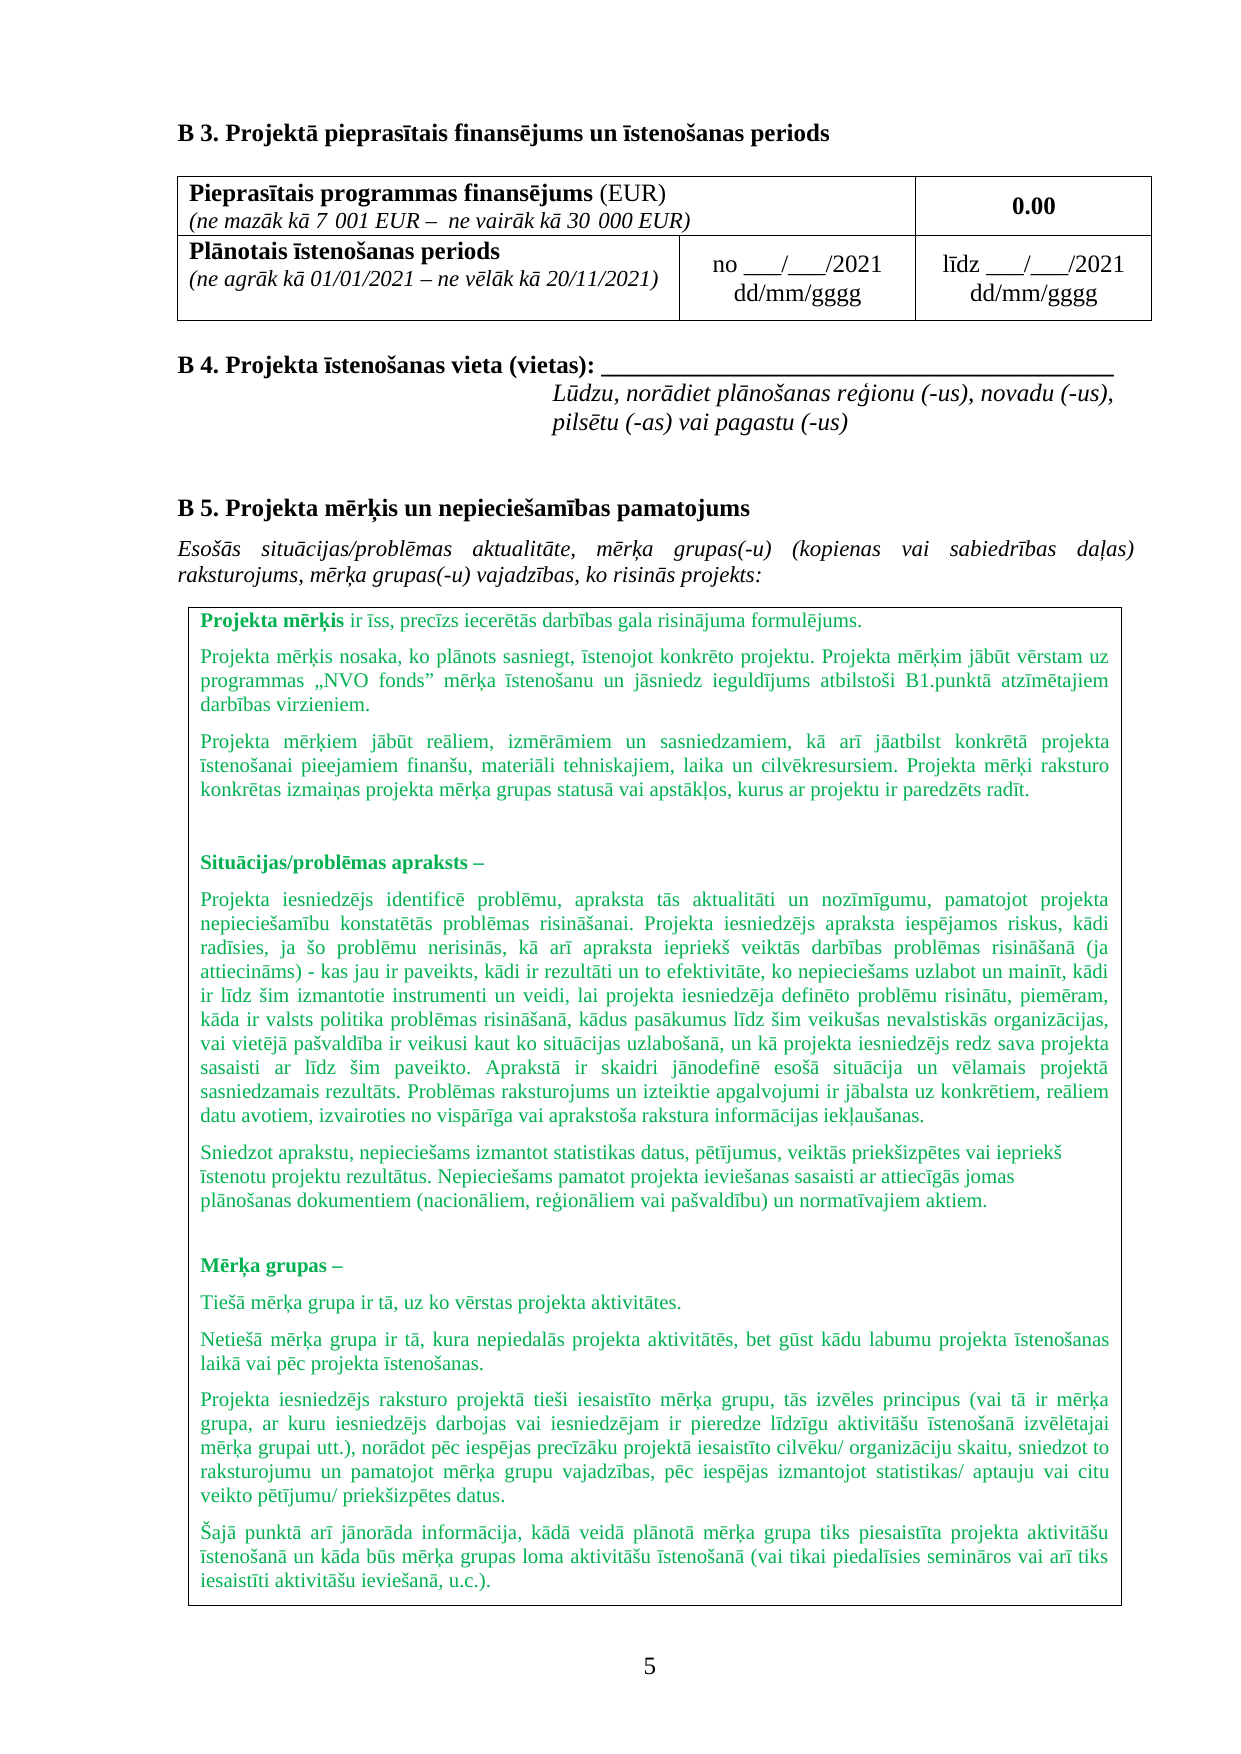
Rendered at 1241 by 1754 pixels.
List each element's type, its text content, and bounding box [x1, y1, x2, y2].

text B 5. Projekta mērķis un nepieciešamības pamatojums [177, 493, 1122, 522]
table_header Projekta mērķis ir īss, precīzs iecerētās darbības gala risinājuma formulējums. Projekta mērķis nosaka, ko plānots sasniegt, īstenojot konkrēto projektu. Projekta mērķim jābūt vērstam uz programmas „NVO fonds” mērķa īstenošanu un jāsniedz ieguldījums atbilstoši B1.punktā atzīmētajiem darbības virzieniem. Projekta mērķiem jābūt reāliem, izmērāmiem un sasniedzamiem, kā arī jāatbilst konkrētā projekta īstenošanai pieejamiem finanšu, materiāli tehniskajiem, laika un cilvēkresursiem. Projekta mērķi raksturo konkrētas izmaiņas projekta mērķa grupas statusā vai apstākļos, kurus ar projektu ir paredzēts radīt. Situācijas/problēmas apraksts – Projekta iesniedzējs identificē problēmu, apraksta tās aktualitāti un nozīmīgumu, pamatojot projekta nepieciešamību konstatētās problēmas risināšanai. Projekta iesniedzējs apraksta iespējamos riskus, kādi radīsies, ja šo problēmu nerisinās, kā arī apraksta iepriekš veiktās darbības problēmas risināšanā (ja attiecināms) - kas jau ir paveikts, kādi ir rezultāti un to efektivitāte, ko nepieciešams uzlabot un mainīt, kādi ir līdz šim izmantotie instrumenti un veidi, lai projekta iesniedzēja definēto problēmu risinātu, piemēram, kāda ir valsts politika problēmas risināšanā, kādus pasākumus līdz šim veikušas nevalstiskās organizācijas, vai vietējā pašvaldība ir veikusi kaut ko situācijas uzlabošanā, un kā projekta iesniedzējs redz sava projekta sasaisti ar līdz šim paveikto. Aprakstā ir skaidri jānodefinē esošā situācija un vēlamais projektā sasniedzamais rezultāts. Problēmas raksturojums un izteiktie apgalvojumi ir jābalsta uz konkrētiem, reāliem datu avotiem, izvairoties no vispārīga vai aprakstoša rakstura informācijas iekļaušanas. Sniedzot aprakstu, nepieciešams izmantot statistikas datus, pētījumus, veiktās priekšizpētes vai iepriekš īstenotu projektu rezultātus. Nepieciešams pamatot projekta ieviešanas sasaisti ar attiecīgās jomas plānošanas dokumentiem (nacionāliem, reģionāliem vai pašvaldību) un normatīvajiem aktiem. Mērķa grupas – Tiešā mērķa grupa ir tā, uz ko vērstas projekta aktivitātes. Netiešā mērķa grupa ir tā, kura nepiedalās projekta aktivitātēs, bet gūst kādu labumu projekta īstenošanas laikā vai pēc projekta īstenošanas. Projekta iesniedzējs raksturo projektā tieši iesaistīto mērķa grupu, tās izvēles principus (vai tā ir mērķa grupa, ar kuru iesniedzējs darbojas vai iesniedzējam ir pieredze līdzīgu aktivitāšu īstenošanā izvēlētajai mērķa grupai utt.), norādot pēc iespējas precīzāku projektā iesaistīto cilvēku/ organizāciju skaitu, sniedzot to raksturojumu un pamatojot mērķa grupu vajadzības, pēc iespējas izmantojot statistikas/ aptauju vai citu veikto pētījumu/ priekšizpētes datus. Šajā punktā arī jānorāda informācija, kādā veidā plānotā mērķa grupa tiks piesaistīta projekta aktivitāšu īstenošanā un kāda būs mērķa grupas loma aktivitāšu īstenošanā (vai tikai piedalīsies semināros vai arī tiks iesaistīti aktivitāšu ieviešanā, u.c.). [189, 608, 1121, 1604]
text Lūdzu, norādiet plānošanas reģionu (-us), novadu (-us), [443, 378, 1137, 407]
text B 3. Projektā pieprasītais finansējums un īstenošanas periods [177, 118, 1122, 147]
table_cell no ___/___/2021 dd/mm/gggg [680, 236, 915, 320]
table_header Pieprasītais programmas finansējums () (ne mazāk kā 7 001 EUR – ne vairāk kā 30 000 EUR) [178, 177, 915, 235]
text Esošās situācijas/problēmas aktualitāte, mērķa grupas(-u) (kopienas vai sabiedrības daļas) raksturojums, mērķa grupas(-u) vajadzības, ko risinās projekts: [177, 535, 1137, 587]
table_cell līdz ___/___/2021 dd/mm/gggg [916, 236, 1151, 320]
table_cell Plānotais īstenošanas periods (ne agrāk kā 01/01/2021 – ne vēlāk kā 20/11/2021) [178, 236, 679, 320]
text pilsētu (-as) vai pagastu (-us) [477, 407, 1137, 436]
table_header 0.00 [916, 177, 1151, 235]
text B 4. Projekta īstenošanas vieta (vietas): _________________________________________ [177, 350, 1137, 378]
